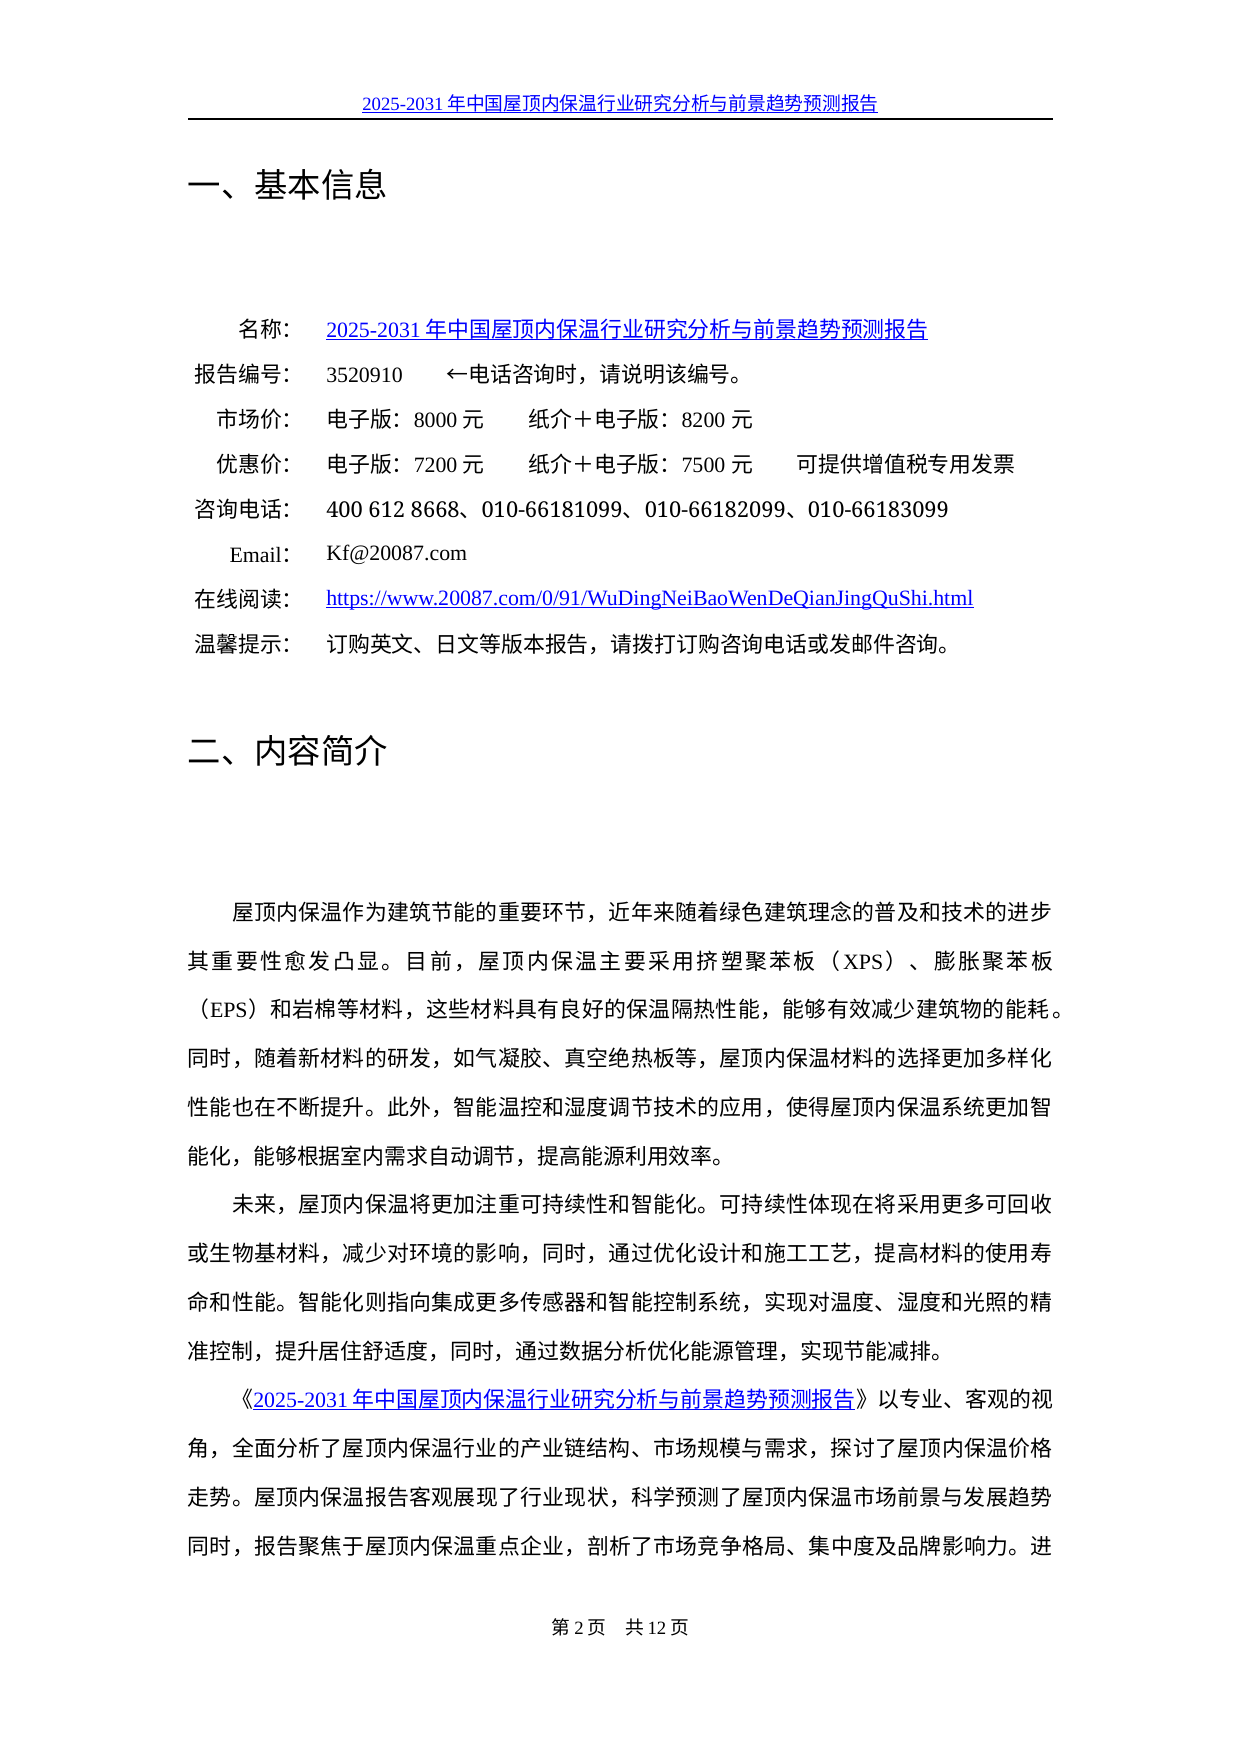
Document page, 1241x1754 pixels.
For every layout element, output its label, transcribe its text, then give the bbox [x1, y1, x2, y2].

table_cell Kf@20087.com [315, 537, 1073, 582]
table_cell 温馨提示： [167, 627, 315, 672]
table_cell 市场价： [167, 402, 315, 447]
table_header 2025-2031年中国屋顶内保温行业研究分析与前景趋势预测报告 [315, 312, 1073, 357]
table_cell Email： [167, 537, 315, 582]
table_cell 3520910 ←电话咨询时，请说明该编号。 [315, 357, 1073, 402]
table_cell 优惠价： [167, 447, 315, 492]
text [187, 894, 1053, 1561]
table_cell 订购英文、日文等版本报告，请拨打订购咨询电话或发邮件咨询。 [315, 627, 1073, 672]
table_cell 电子版：8000 元 纸介＋电子版：8200 元 [315, 402, 1073, 447]
table_cell 报告编号： [167, 357, 315, 402]
title 二、内容简介 [187, 717, 1053, 782]
table_cell 电子版：7200 元 纸介＋电子版：7500 元 可提供增值税专用发票 [315, 447, 1073, 492]
table_header 名称： [167, 312, 315, 357]
table_cell 在线阅读： [167, 582, 315, 627]
table_cell 咨询电话： [167, 492, 315, 537]
table_cell [315, 582, 1073, 627]
table_cell 400 612 8668、010-66181099、010-66182099、010-66183099 [315, 492, 1073, 537]
title 一、基本信息 [187, 150, 1053, 215]
